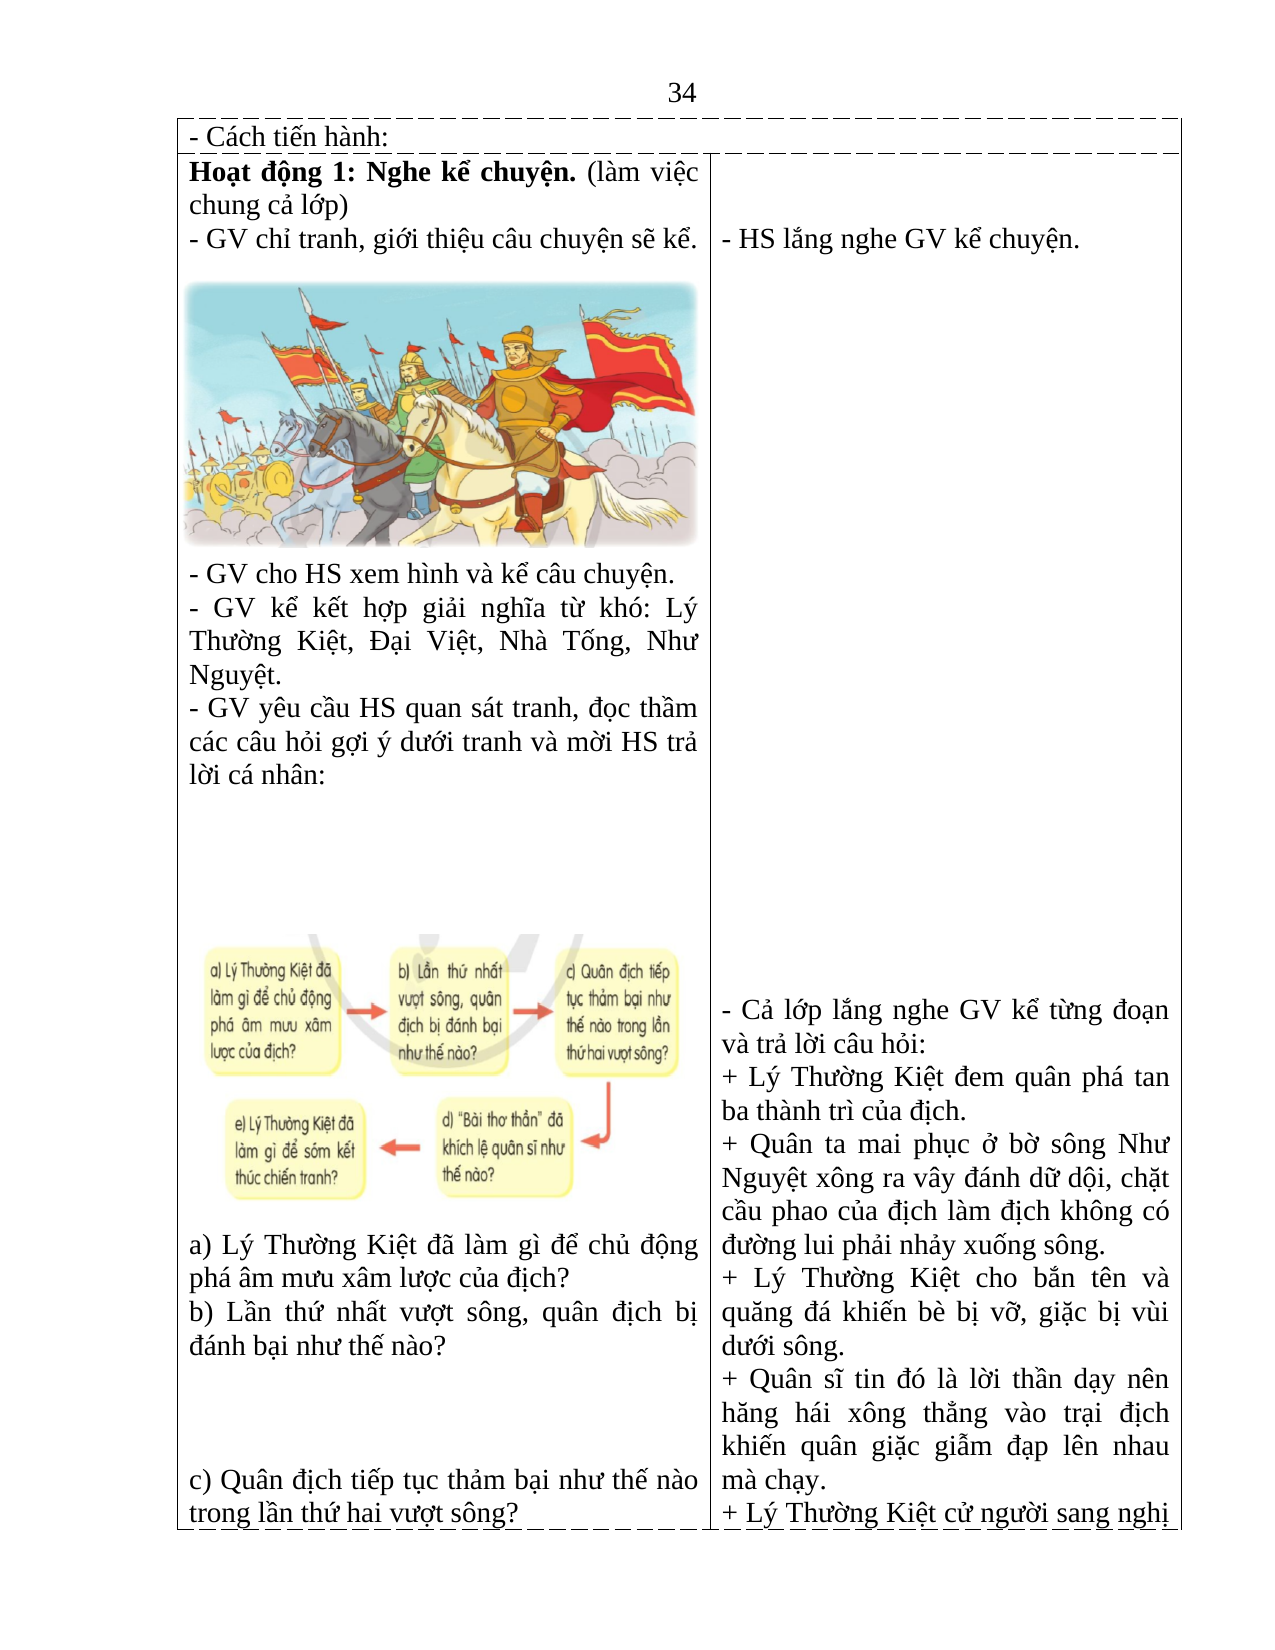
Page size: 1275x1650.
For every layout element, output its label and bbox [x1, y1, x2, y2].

table_cell [711, 153, 1181, 1529]
table_cell [178, 118, 1181, 153]
picture [188, 934, 698, 1218]
picture [182, 279, 701, 548]
table_cell [178, 153, 710, 1529]
